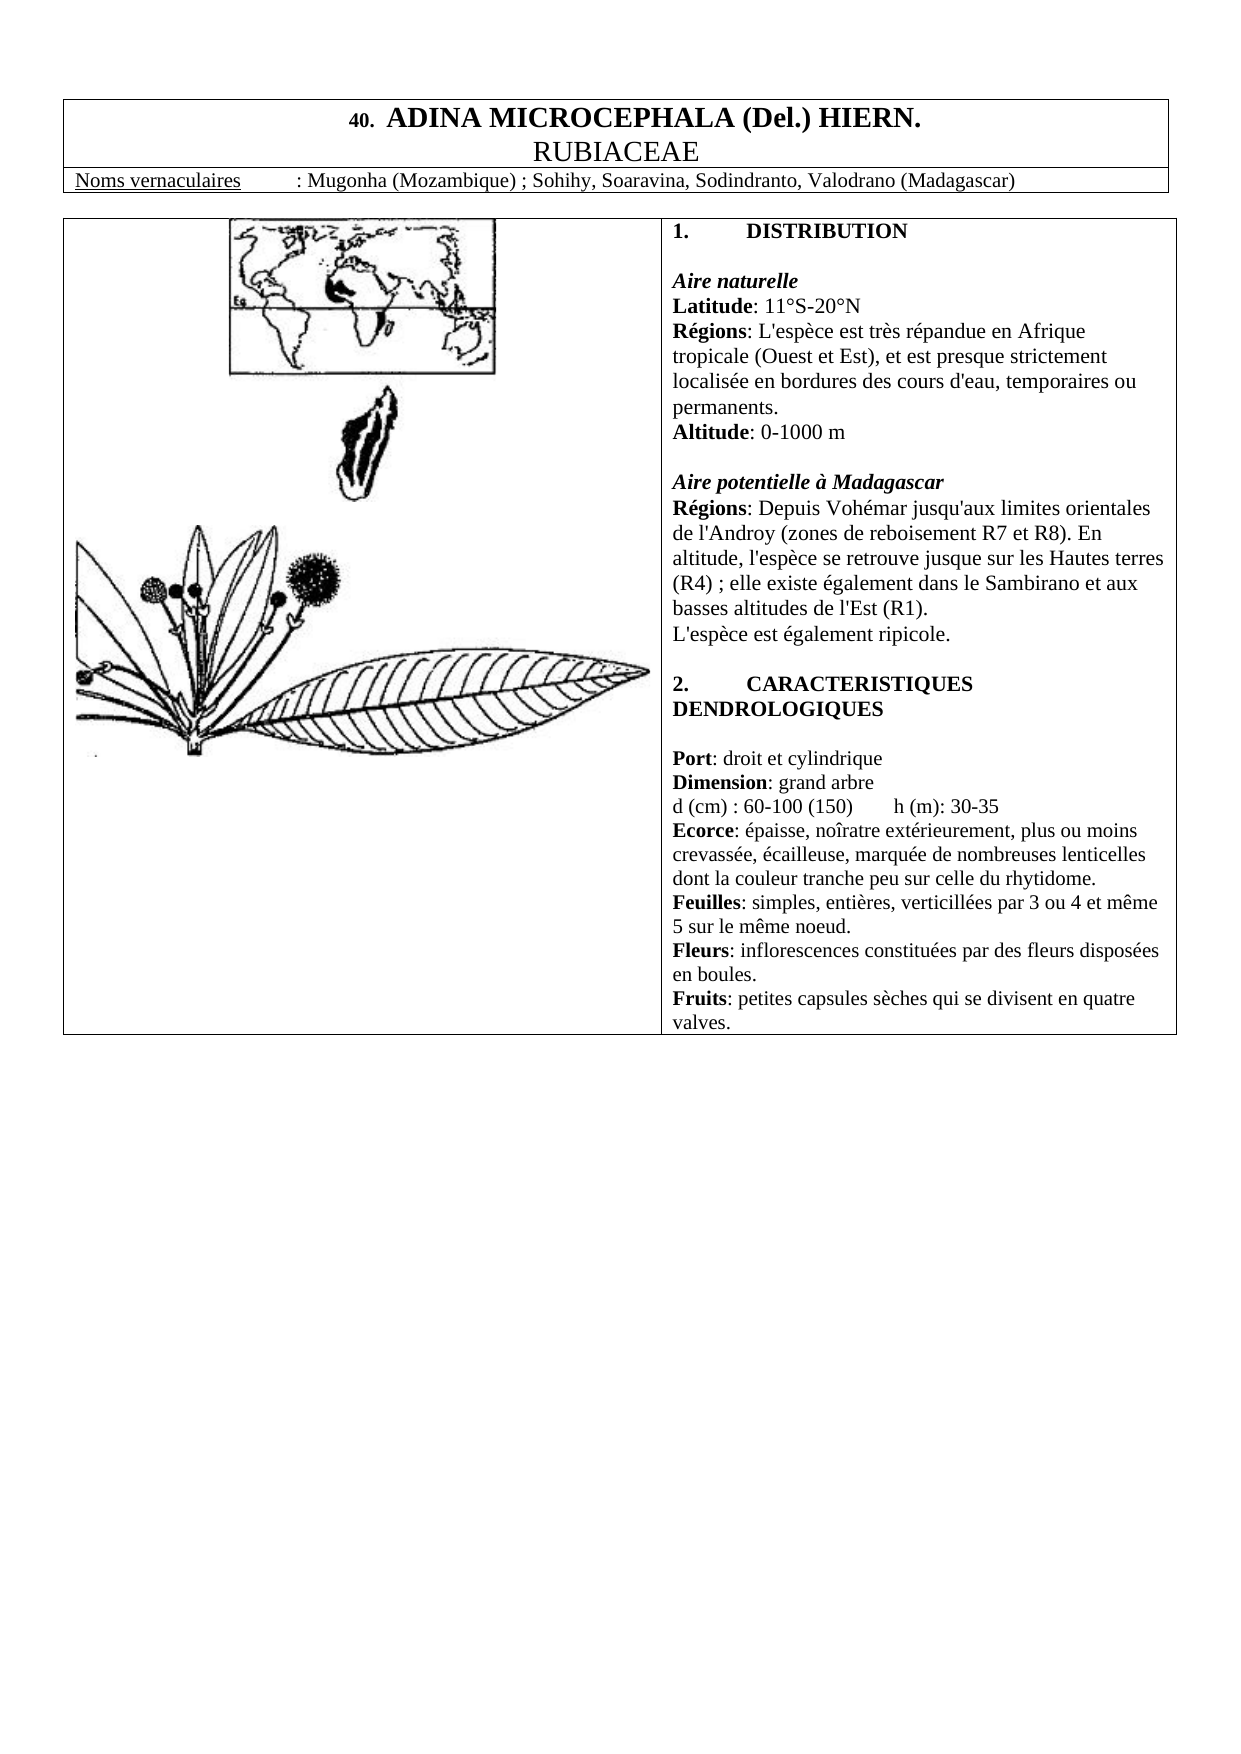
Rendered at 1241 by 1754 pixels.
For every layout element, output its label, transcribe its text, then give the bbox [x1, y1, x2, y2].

table_header [64, 219, 661, 1034]
picture [75, 525, 650, 757]
table_header 1. DISTRIBUTION Aire naturelle Latitude: 11°S-20°N Régions: L'espèce est très répandue en Afrique tropicale (Ouest et Est), et est presque strictement localisée en bordures des cours d'eau, temporaires ou permanents. Altitude: 0-1000 m Aire potentielle à Madagascar Régions: Depuis Vohémar jusqu'aux limites orientales de l'Androy (zones de reboisement R7 et R8). En altitude, l'espèce se retrouve jusque sur les Hautes terres (R4) ; elle existe également dans le Sambirano et aux basses altitudes de l'Est (R1). L'espèce est également ripicole. 2. CARACTERISTIQUES DENDROLOGIQUES Port: droit et cylindrique Dimension: grand arbre d (cm) : 60-100 (150) h (m): 30-35 Ecorce: épaisse, noîratre extérieurement, plus ou moins crevassée, écailleuse, marquée de nombreuses lenticelles dont la couleur tranche peu sur celle du rhytidome. Feuilles: simples, entières, verticillées par 3 ou 4 et même 5 sur le même noeud. Fleurs: inflorescences constituées par des fleurs disposées en boules. Fruits: petites capsules sèches qui se divisent en quatre valves. [662, 219, 1176, 1034]
table_header ADINA MICROCEPHALA (Del.) HIERN. RUBIACEAE [64, 100, 1168, 167]
picture [228, 218, 497, 502]
table_cell Noms vernaculaires : Mugonha (Mozambique) ; Sohihy, Soaravina, Sodindranto, Valodrano (Madagascar) [64, 168, 1168, 192]
